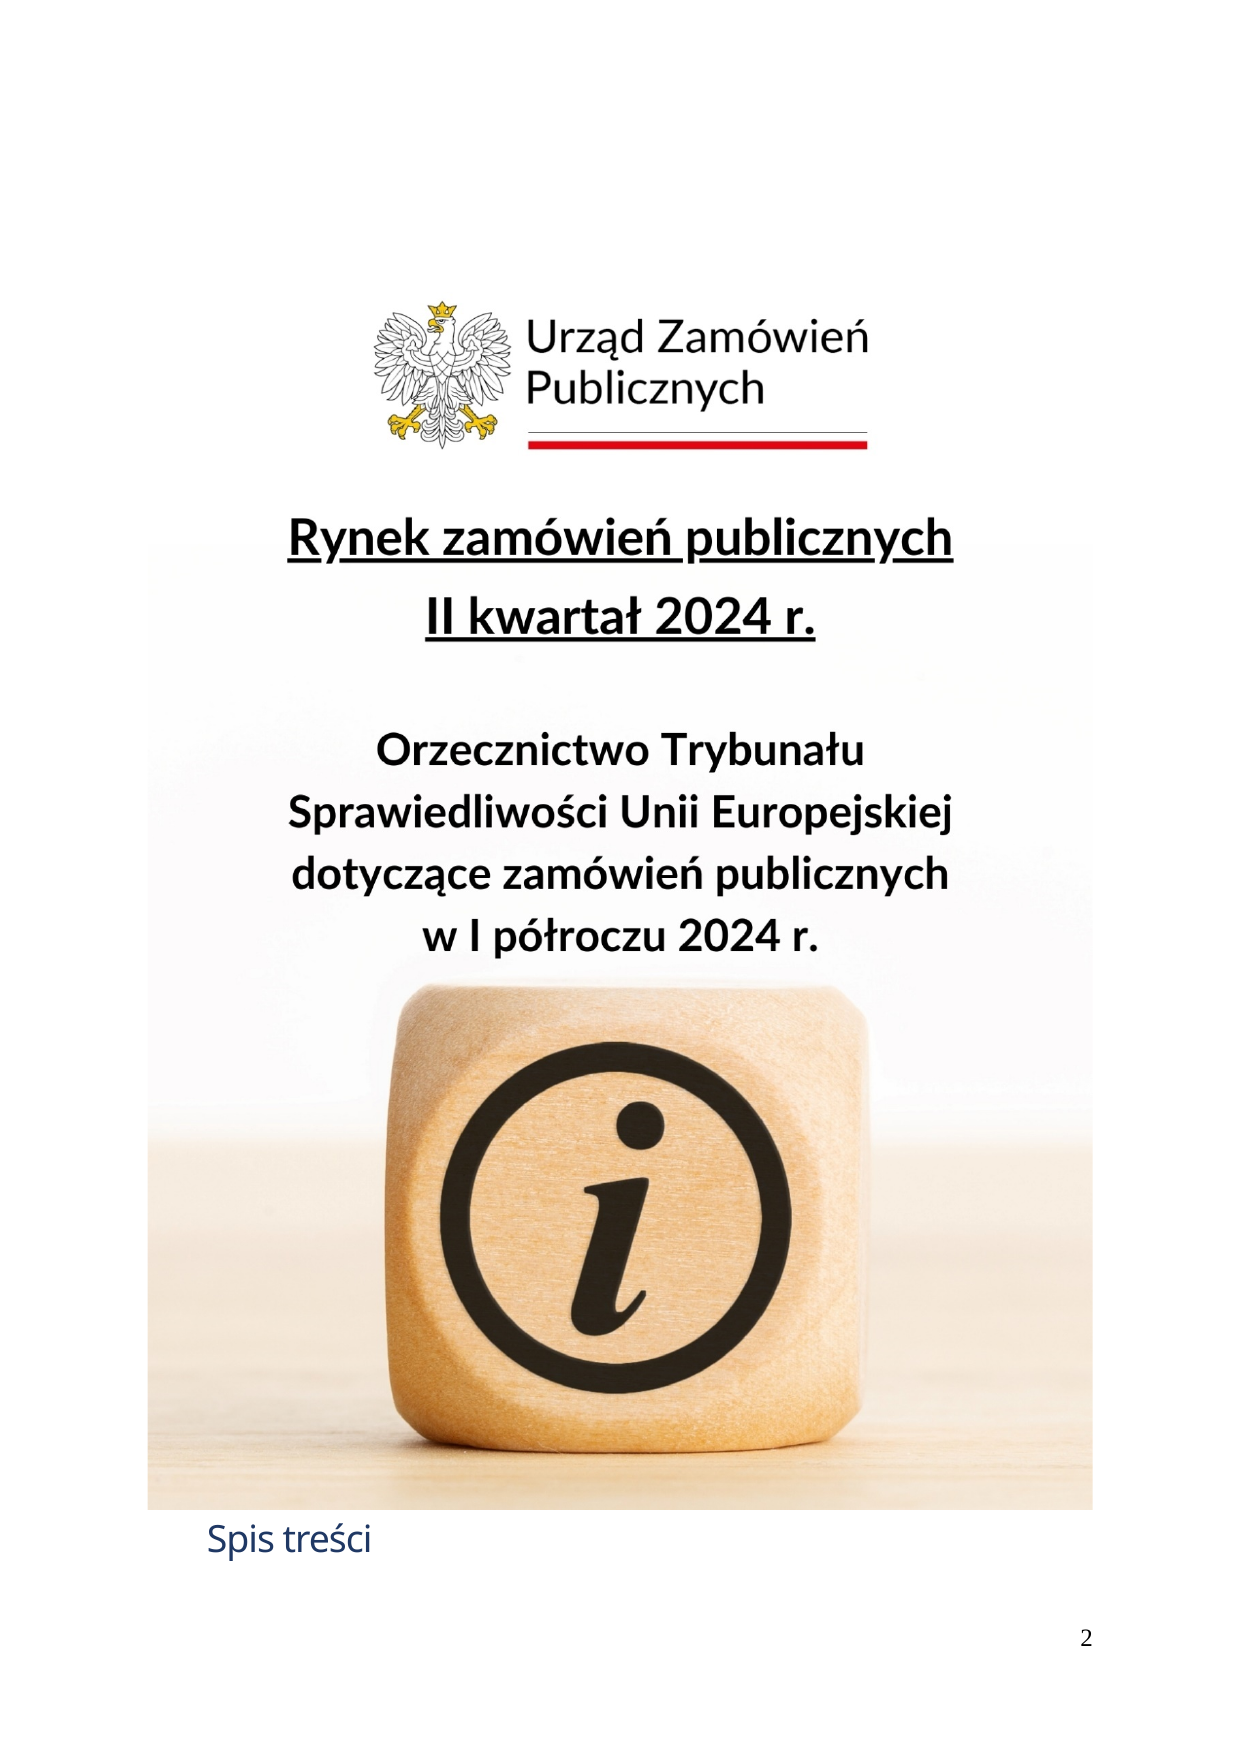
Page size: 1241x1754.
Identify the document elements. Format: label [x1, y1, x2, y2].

picture [147, 172, 1093, 1510]
